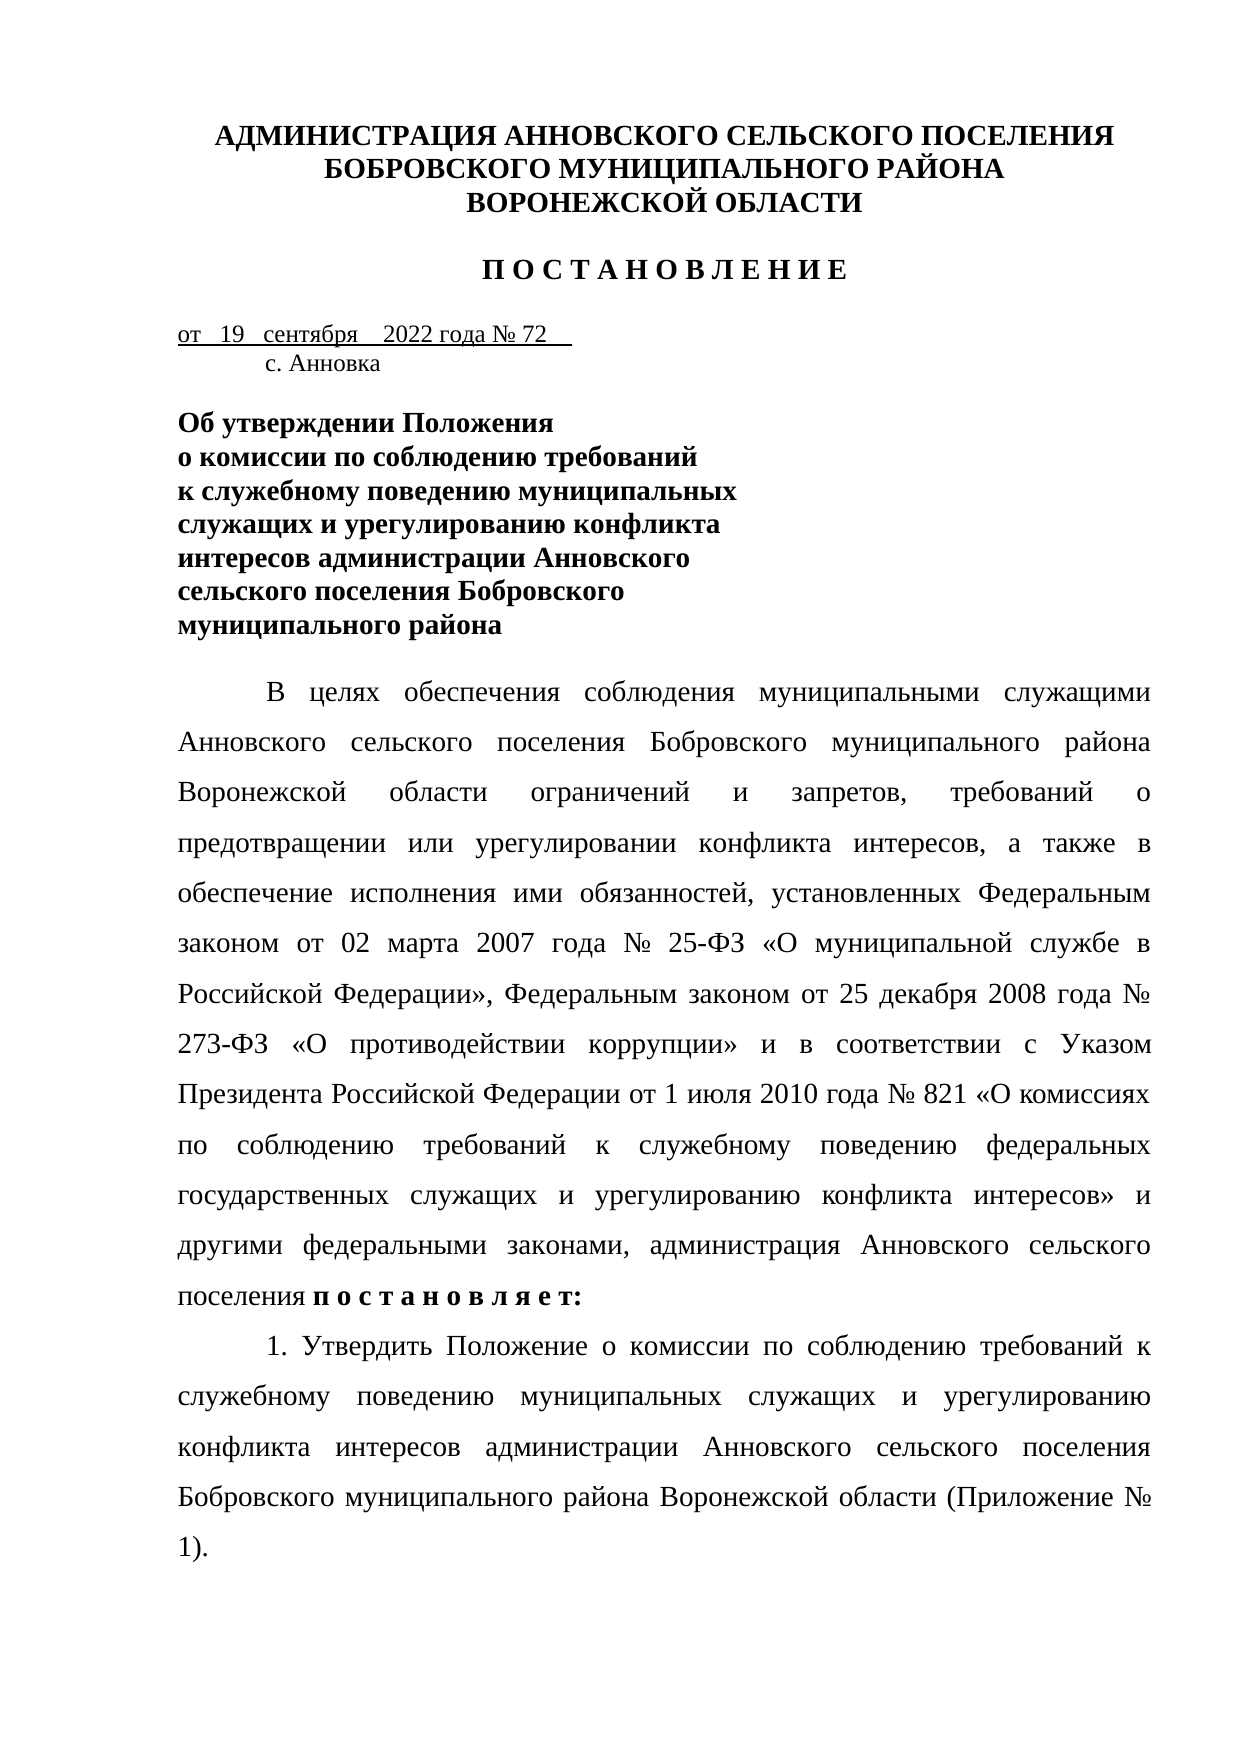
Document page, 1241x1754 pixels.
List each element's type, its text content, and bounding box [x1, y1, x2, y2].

text о комиссии по соблюдению требований [177, 439, 1152, 473]
text к служебному поведению муниципальных [177, 473, 1152, 506]
text П О С Т А Н О В Л Е Н И Е [177, 252, 1152, 286]
text интересов администрации Анновского [177, 540, 1152, 573]
text 1. Утвердить Положение о комиссии по соблюдению требований к служебному поведению муниципальных служащих и урегулированию конфликта интересов администрации Анновского сельского поселения Бобровского муниципального района Воронежской области (Приложение № 1). [177, 1328, 1152, 1563]
text служащих и урегулированию конфликта [177, 506, 1152, 540]
text от _19 сентября__2022 года № 72__ [177, 319, 1152, 348]
text Об утверждении Положения [177, 406, 1152, 439]
text муниципального района [177, 607, 1152, 640]
text сельского поселения Бобровского [177, 573, 1152, 607]
text с. Анновка [177, 348, 1152, 377]
text ВОРОНЕЖСКОЙ ОБЛАСТИ [177, 185, 1152, 219]
text АДМИНИСТРАЦИЯ АННОВСКОГО СЕЛЬСКОГО ПОСЕЛЕНИЯ [177, 118, 1152, 152]
text БОБРОВСКОГО МУНИЦИПАЛЬНОГО РАЙОНА [177, 152, 1152, 185]
title В целях обеспечения соблюдения муниципальными служащими Анновского сельского поселения Бобровского муниципального района Воронежской области ограничений и запретов, требований о предотвращении или урегулировании конфликта интересов, а также в обеспечение исполнения ими обязанностей, установленных Федеральным законом от 02 марта 2007 года № 25-ФЗ «О муниципальной службе в Российской Федерации», Федеральным законом от 25 декабря 2008 года № 273-ФЗ «О противодействии коррупции» и в соответствии с Указом Президента Российской Федерации от 1 июля 2010 года № 821 «О комиссиях по соблюдению требований к служебному поведению федеральных государственных служащих и урегулированию конфликта интересов» и другими федеральными законами, администрация Анновского сельского поселения п о с т а н о в л я е т: [177, 674, 1152, 1311]
